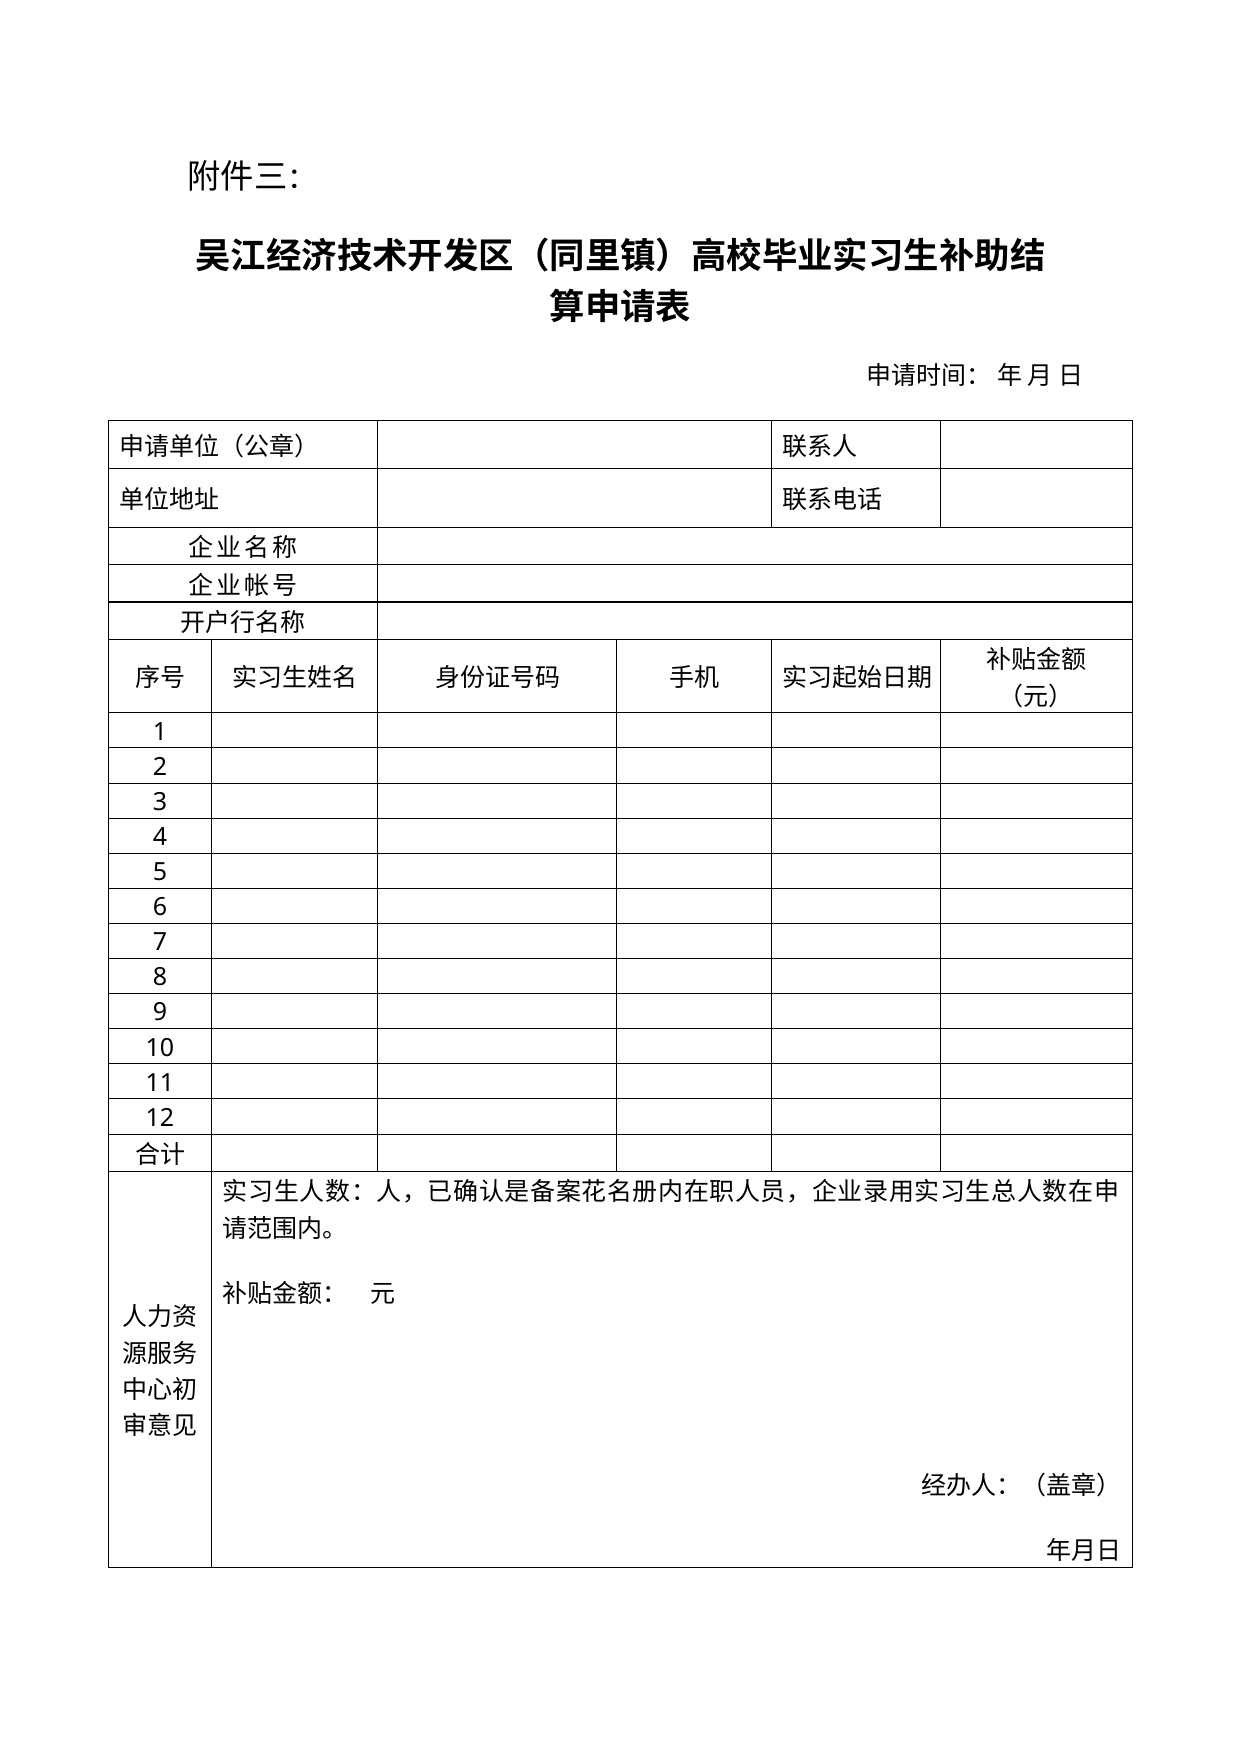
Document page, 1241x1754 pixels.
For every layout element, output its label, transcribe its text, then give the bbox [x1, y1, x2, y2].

table_cell 12 [109, 1099, 211, 1133]
table_cell [772, 959, 940, 993]
table_cell [617, 924, 771, 958]
table_cell 人力资源服务中心初审意见 [109, 1172, 211, 1567]
table_cell [772, 784, 940, 817]
table_cell 开户行名称 [109, 603, 377, 639]
table_header 申请单位（公章） [109, 421, 377, 468]
table_cell [941, 819, 1132, 853]
table_cell [941, 994, 1132, 1028]
table_cell [378, 469, 771, 527]
table_cell [378, 1029, 616, 1063]
table_cell 3 [109, 784, 211, 817]
table_cell [941, 854, 1132, 888]
table_cell 联系电话 [772, 469, 940, 527]
table_cell [378, 565, 1132, 601]
table_cell [212, 959, 377, 993]
table_cell [617, 784, 771, 817]
table_cell [617, 1099, 771, 1133]
table_cell 9 [109, 994, 211, 1028]
table_cell 2 [109, 748, 211, 782]
table_cell [212, 889, 377, 923]
table_cell [941, 784, 1132, 817]
table_cell [378, 924, 616, 958]
table_cell [617, 994, 771, 1028]
table_cell [378, 1135, 616, 1171]
table_cell [772, 889, 940, 923]
table_cell [212, 748, 377, 782]
table_cell 实习起始日期 [772, 640, 940, 712]
table_cell 8 [109, 959, 211, 993]
table_cell [212, 924, 377, 958]
table_header 联系人 [772, 421, 940, 468]
table_cell [772, 713, 940, 747]
table_cell [378, 889, 616, 923]
table_cell [941, 889, 1132, 923]
table_cell 手机 [617, 640, 771, 712]
table_cell 企业名称 [109, 528, 377, 564]
table_cell [378, 1099, 616, 1133]
table_cell 企业帐号 [109, 565, 377, 601]
text 附件三： [187, 150, 1053, 198]
table_cell [941, 713, 1132, 747]
table_cell [617, 959, 771, 993]
table_cell [772, 1099, 940, 1133]
table_cell [378, 854, 616, 888]
table_cell [617, 854, 771, 888]
table_cell 11 [109, 1064, 211, 1098]
table_cell [378, 959, 616, 993]
table_cell 补贴金额（元） [941, 640, 1132, 712]
table_cell [212, 854, 377, 888]
table_cell [772, 994, 940, 1028]
table_cell [772, 1135, 940, 1171]
table_cell [941, 1135, 1132, 1171]
table_cell [617, 748, 771, 782]
table_cell [941, 1064, 1132, 1098]
table_cell [212, 1029, 377, 1063]
table_cell [212, 1064, 377, 1098]
table_cell [378, 994, 616, 1028]
table_cell [378, 1064, 616, 1098]
table_cell [378, 603, 1132, 639]
table_cell 10 [109, 1029, 211, 1063]
table_cell [378, 713, 616, 747]
table_cell [941, 1029, 1132, 1063]
table_cell 单位地址 [109, 469, 377, 527]
table_cell [378, 528, 1132, 564]
table_cell 7 [109, 924, 211, 958]
table_cell 5 [109, 854, 211, 888]
table_cell [941, 748, 1132, 782]
table_cell [212, 784, 377, 817]
table_cell [617, 713, 771, 747]
table_cell [212, 1135, 377, 1171]
table_cell 合计 [109, 1135, 211, 1171]
text 吴江经济技术开发区（同里镇）高校毕业实习生补助结算申请表 [187, 227, 1053, 330]
table_cell [941, 1099, 1132, 1133]
table_cell [378, 748, 616, 782]
table_cell [378, 819, 616, 853]
table_cell [772, 854, 940, 888]
table_cell [617, 1135, 771, 1171]
table_cell [212, 994, 377, 1028]
table_cell [617, 889, 771, 923]
table_cell [617, 1064, 771, 1098]
table_cell [941, 469, 1132, 527]
table_cell [941, 924, 1132, 958]
table_cell 6 [109, 889, 211, 923]
table_cell [941, 959, 1132, 993]
table_cell [772, 1064, 940, 1098]
table_cell [212, 1099, 377, 1133]
table_cell [378, 784, 616, 817]
table_cell 身份证号码 [378, 640, 616, 712]
table_cell 1 [109, 713, 211, 747]
table_header [941, 421, 1132, 468]
text 申请时间： 年 月 日 [187, 359, 1083, 390]
table_cell [617, 819, 771, 853]
table_cell [212, 713, 377, 747]
table_cell 序号 [109, 640, 211, 712]
table_cell [772, 1029, 940, 1063]
table_cell [212, 819, 377, 853]
table_cell [772, 748, 940, 782]
table_cell 实习生人数：人，已确认是备案花名册内在职人员，企业录用实习生总人数在申请范围内。 补贴金额： 元 经办人：（盖章） 年月日 [212, 1172, 1132, 1567]
table_cell [772, 819, 940, 853]
table_cell [772, 924, 940, 958]
table_cell 实习生姓名 [212, 640, 377, 712]
table_header [378, 421, 771, 468]
table_cell [617, 1029, 771, 1063]
table_cell 4 [109, 819, 211, 853]
